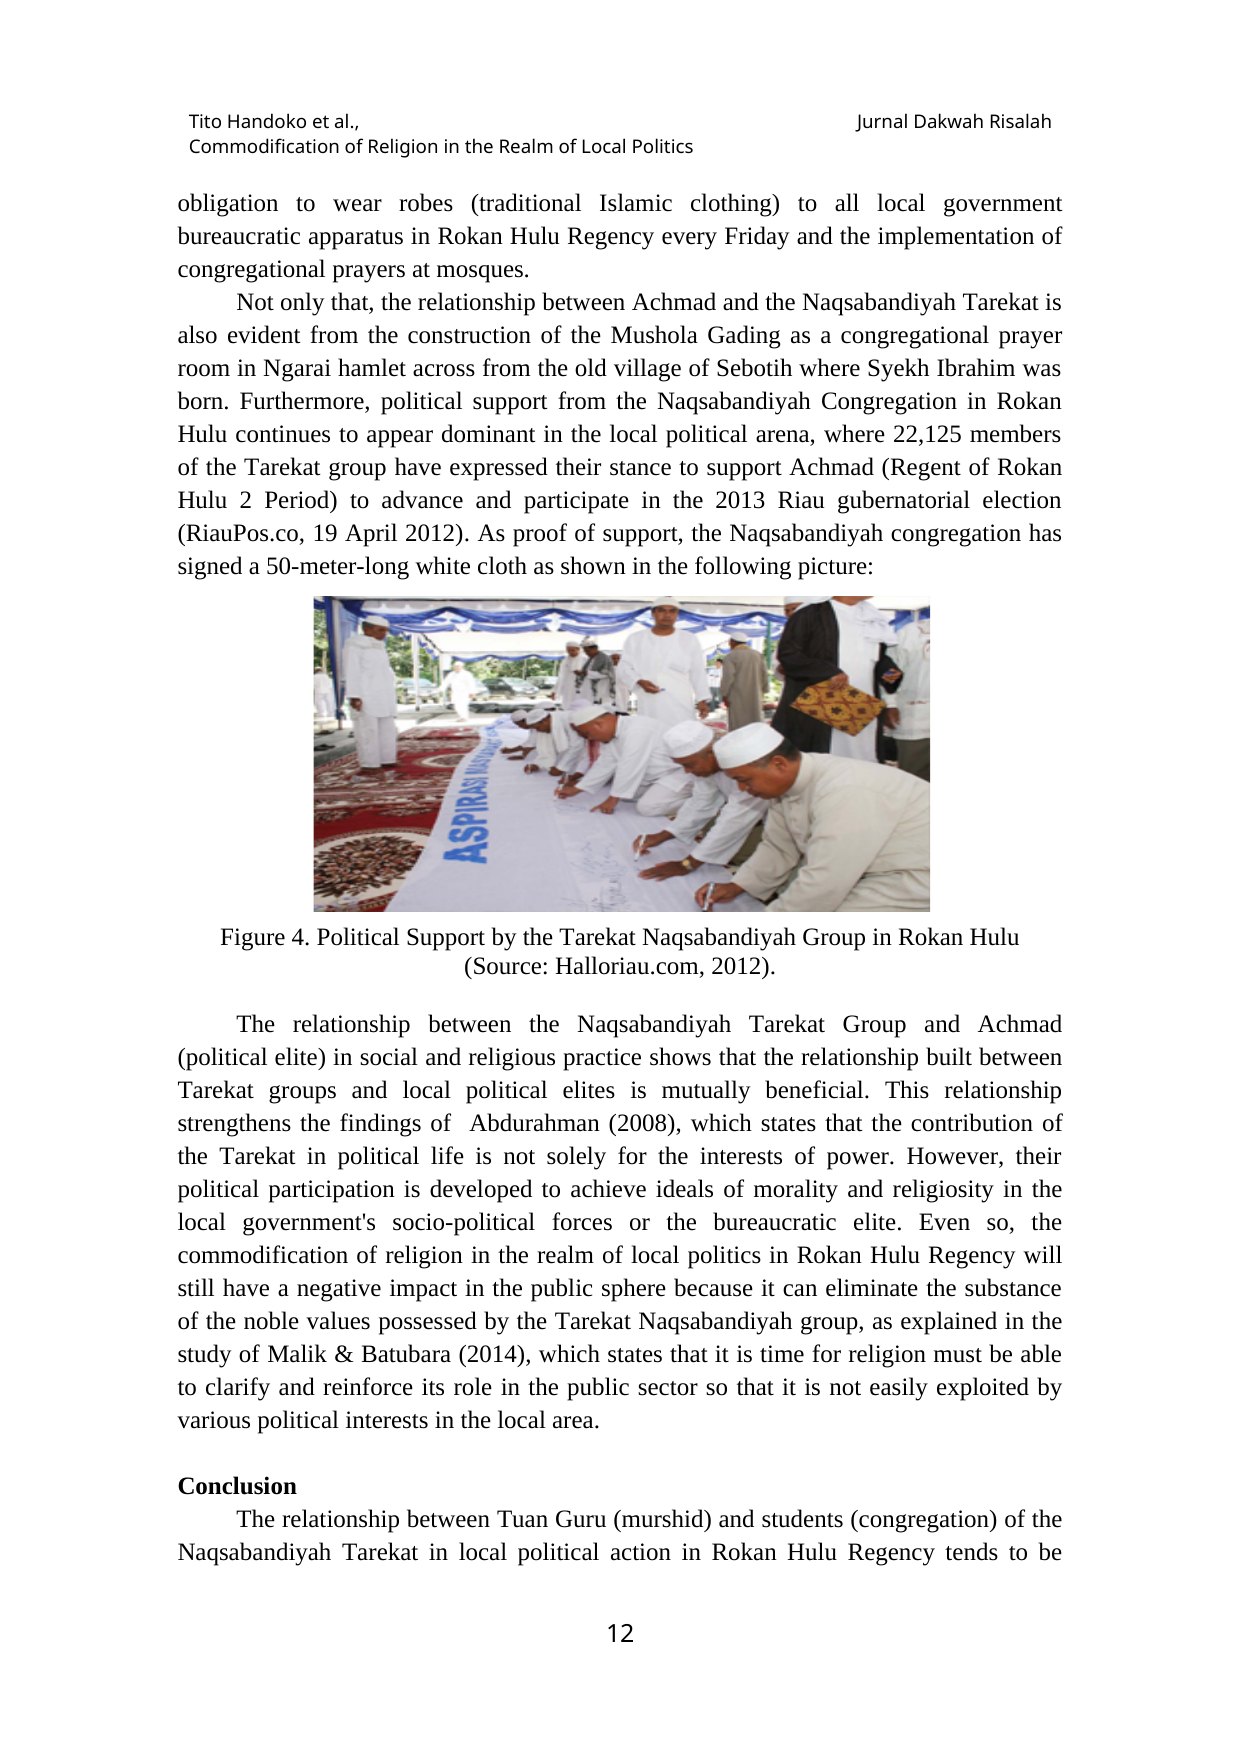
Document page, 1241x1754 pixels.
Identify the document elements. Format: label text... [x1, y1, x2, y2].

subtitle Conclusion [177, 1471, 1063, 1500]
text Not only that, the relationship between Achmad and the Naqsabandiyah Tarekat is also evident from the construction of the Mushola Gading as a congregational prayer room in Ngarai hamlet across from the old village of Sebotih where Syekh Ibrahim was born. Furthermore, political support from the Naqsabandiyah Congregation in Rokan Hulu continues to appear dominant in the local political arena, where 22,125 members of the Tarekat group have expressed their stance to support Achmad (Regent of Rokan Hulu 2 Period) to advance and participate in the 2013 Riau gubernatorial election (RiauPos.co, 19 April 2012). As proof of support, the Naqsabandiyah congregation has signed a 50-meter-long white cloth as shown in the following picture: [177, 287, 1063, 580]
subtitle Figure 4. Political Support by the Tarekat Naqsabandiyah Group in Rokan Hulu (Source: Halloriau.com, 2012). [177, 922, 1062, 980]
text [177, 1504, 1063, 1566]
picture [313, 596, 931, 912]
text The relationship between the Naqsabandiyah Tarekat Group and Achmad (political elite) in social and religious practice shows that the relationship built between Tarekat groups and local political elites is mutually beneficial. This relationship strengthens the findings of Abdurahman (2008), which states that the contribution of the Tarekat in political life is not solely for the interests of power. However, their political participation is developed to achieve ideals of morality and religiosity in the local government's socio-political forces or the bureaucratic elite. Even so, the commodification of religion in the realm of local politics in Rokan Hulu Regency will still have a negative impact in the public sphere because it can eliminate the substance of the noble values ​​possessed by the Tarekat Naqsabandiyah group, as explained in the study of Malik & Batubara (2014), which states that it is time for religion must be able to clarify and reinforce its role in the public sector so that it is not easily exploited by various political interests in the local area. [177, 1009, 1063, 1434]
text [177, 188, 1063, 283]
